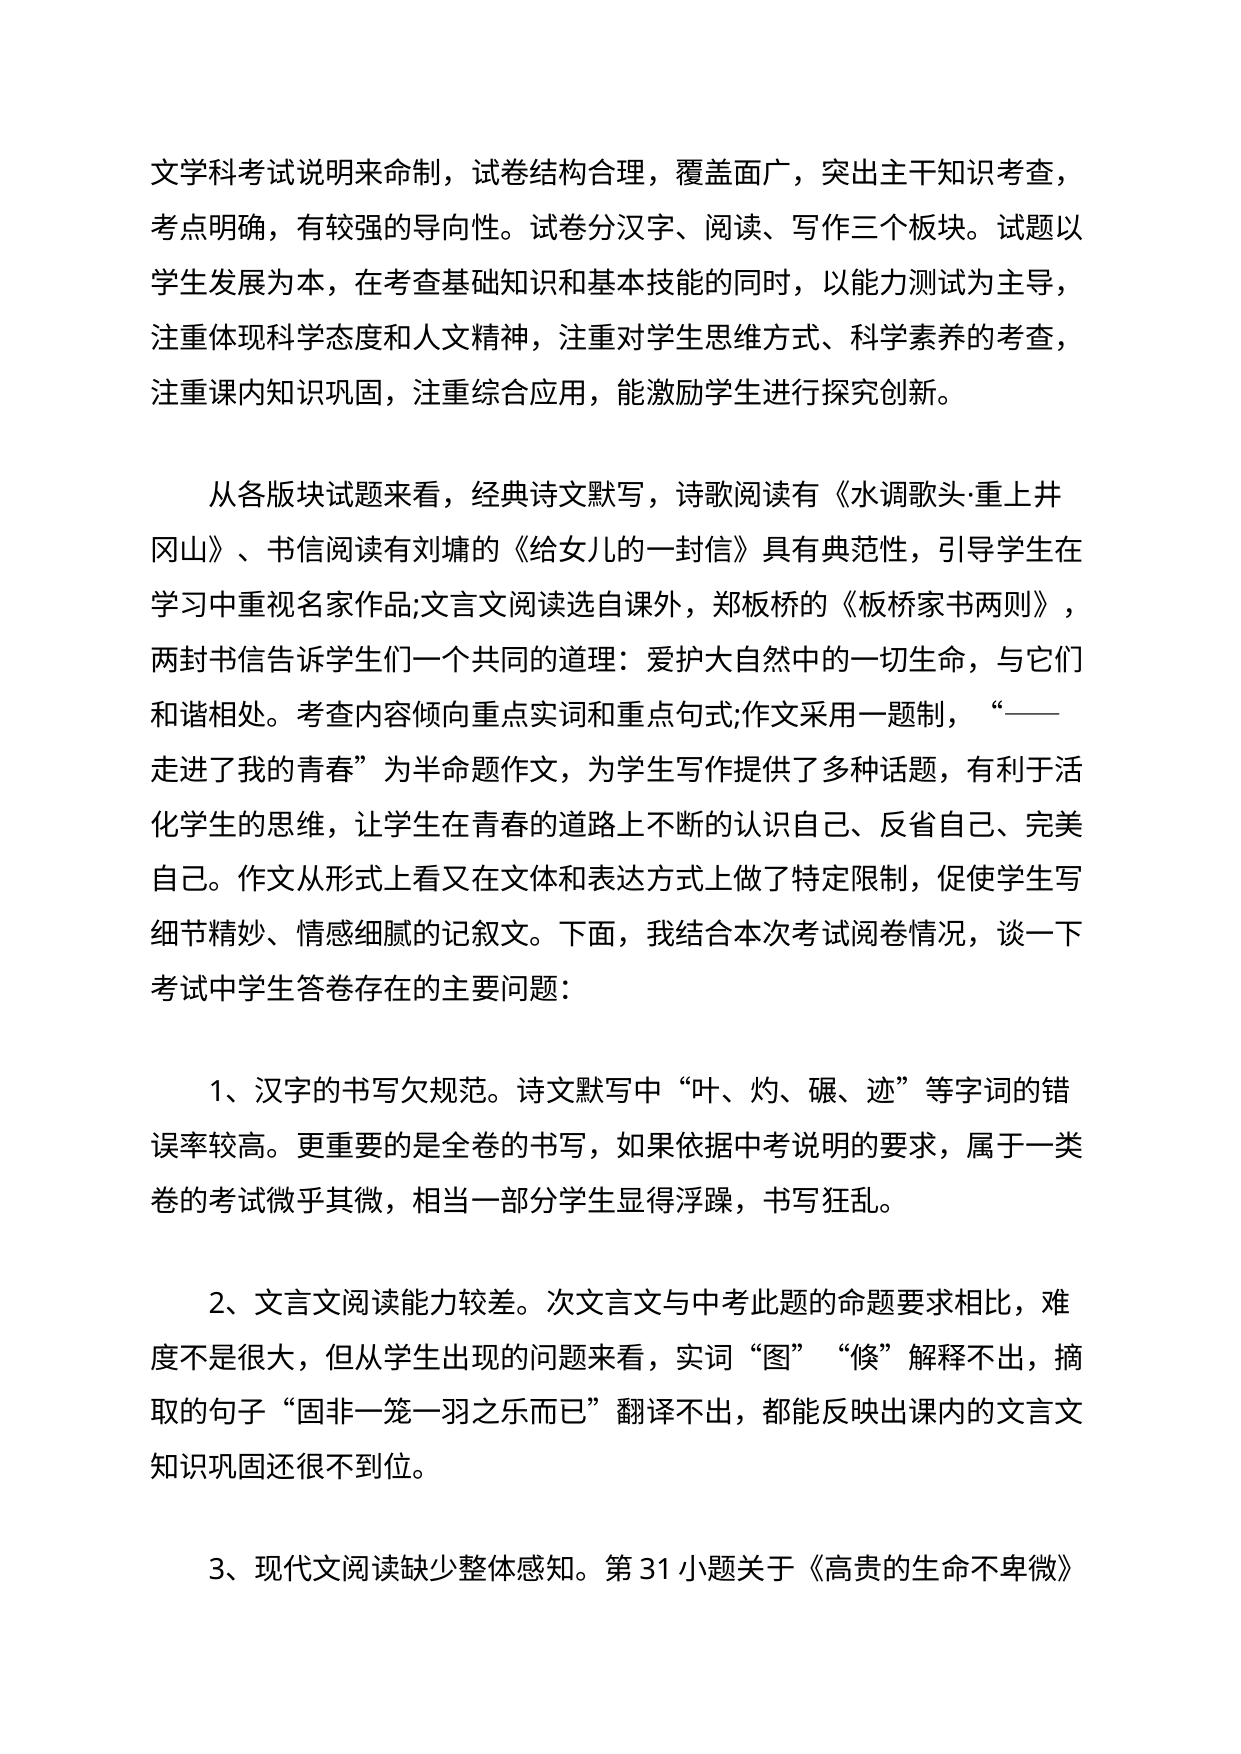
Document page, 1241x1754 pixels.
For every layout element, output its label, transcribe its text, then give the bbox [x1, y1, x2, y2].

text 1、汉字的书写欠规范。诗文默写中“叶、灼、碾、迹”等字词的错误率较高。更重要的是全卷的书写，如果依据中考说明的要求，属于一类卷的考试微乎其微，相当一部分学生显得浮躁，书写狂乱。 [150, 1067, 1090, 1220]
text 2、文言文阅读能力较差。次文言文与中考此题的命题要求相比，难度不是很大，但从学生出现的问题来看，实词“图”“倏”解释不出，摘取的句子“固非一笼一羽之乐而已”翻译不出，都能反映出课内的文言文知识巩固还很不到位。 [150, 1279, 1090, 1486]
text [150, 1546, 1090, 1588]
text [150, 150, 1090, 412]
text 从各版块试题来看，经典诗文默写，诗歌阅读有《水调歌头·重上井冈山》、书信阅读有刘墉的《给女儿的一封信》具有典范性，引导学生在学习中重视名家作品;文言文阅读选自课外，郑板桥的《板桥家书两则》，两封书信告诉学生们一个共同的道理：爱护大自然中的一切生命，与它们和谐相处。考查内容倾向重点实词和重点句式;作文采用一题制，“——走进了我的青春”为半命题作文，为学生写作提供了多种话题，有利于活化学生的思维，让学生在青春的道路上不断的认识自己、反省自己、完美自己。作文从形式上看又在文体和表达方式上做了特定限制，促使学生写细节精妙、情感细腻的记叙文。下面，我结合本次考试阅卷情况，谈一下考试中学生答卷存在的主要问题： [150, 471, 1090, 1008]
